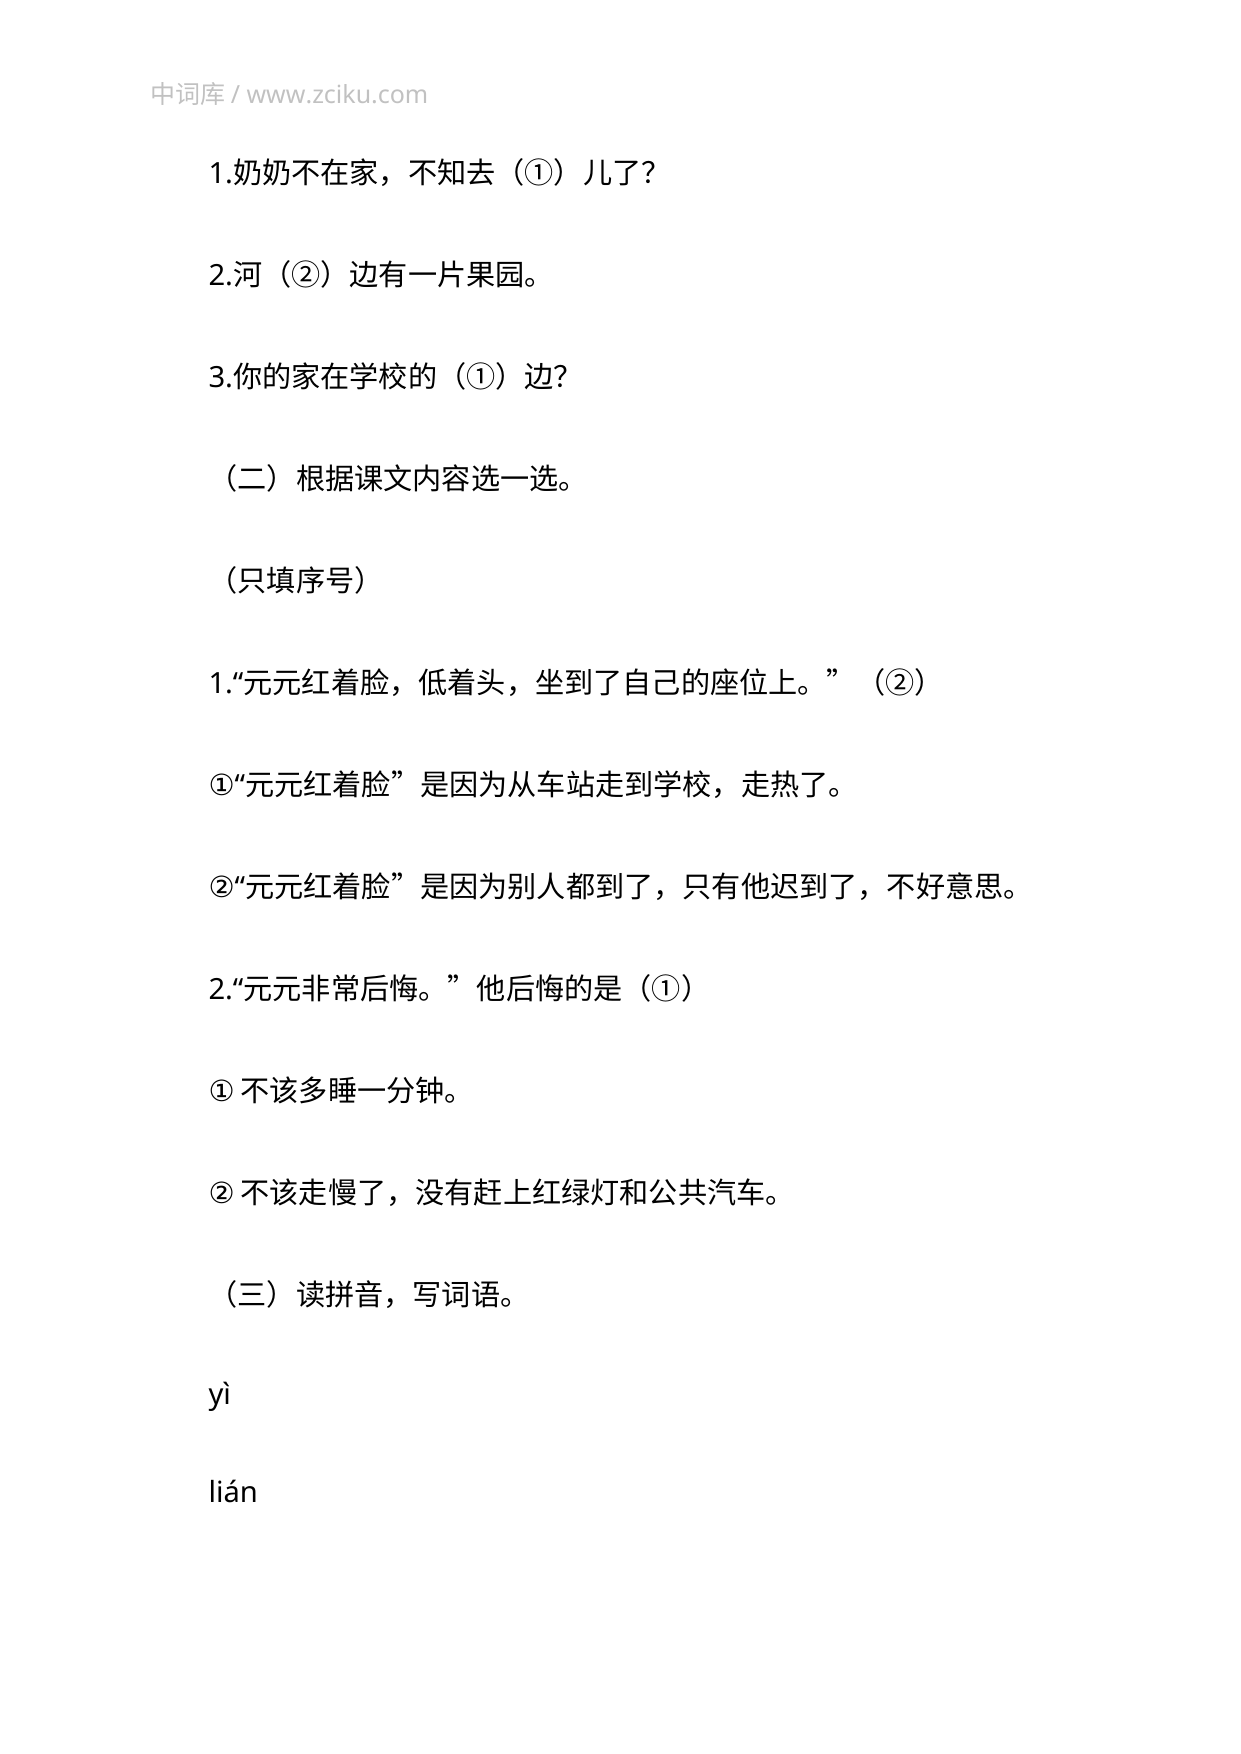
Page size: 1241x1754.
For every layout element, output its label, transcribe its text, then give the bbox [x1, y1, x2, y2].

text 1.“元元红着脸，低着头，坐到了自己的座位上。”（②） [150, 659, 1090, 702]
text （只填序号） [150, 558, 1090, 600]
text ①“元元红着脸”是因为从车站走到学校，走热了。 [150, 761, 1090, 804]
text ②不该走慢了，没有赶上红绿灯和公共汽车。 [150, 1169, 1090, 1212]
text 2.“元元非常后悔。”他后悔的是（①） [150, 965, 1090, 1008]
text （三）读拼音，写词语。 [150, 1271, 1090, 1314]
text yì [150, 1373, 1090, 1413]
text lián [150, 1472, 1090, 1511]
text 2.河（②）边有一片果园。 [150, 252, 1090, 294]
text ②“元元红着脸”是因为别人都到了，只有他迟到了，不好意思。 [150, 863, 1090, 906]
text 3.你的家在学校的（①）边？ [150, 354, 1090, 396]
text 1.奶奶不在家，不知去（①）儿了？ [150, 150, 1090, 192]
text （二）根据课文内容选一选。 [150, 456, 1090, 498]
text ①不该多睡一分钟。 [150, 1067, 1090, 1110]
